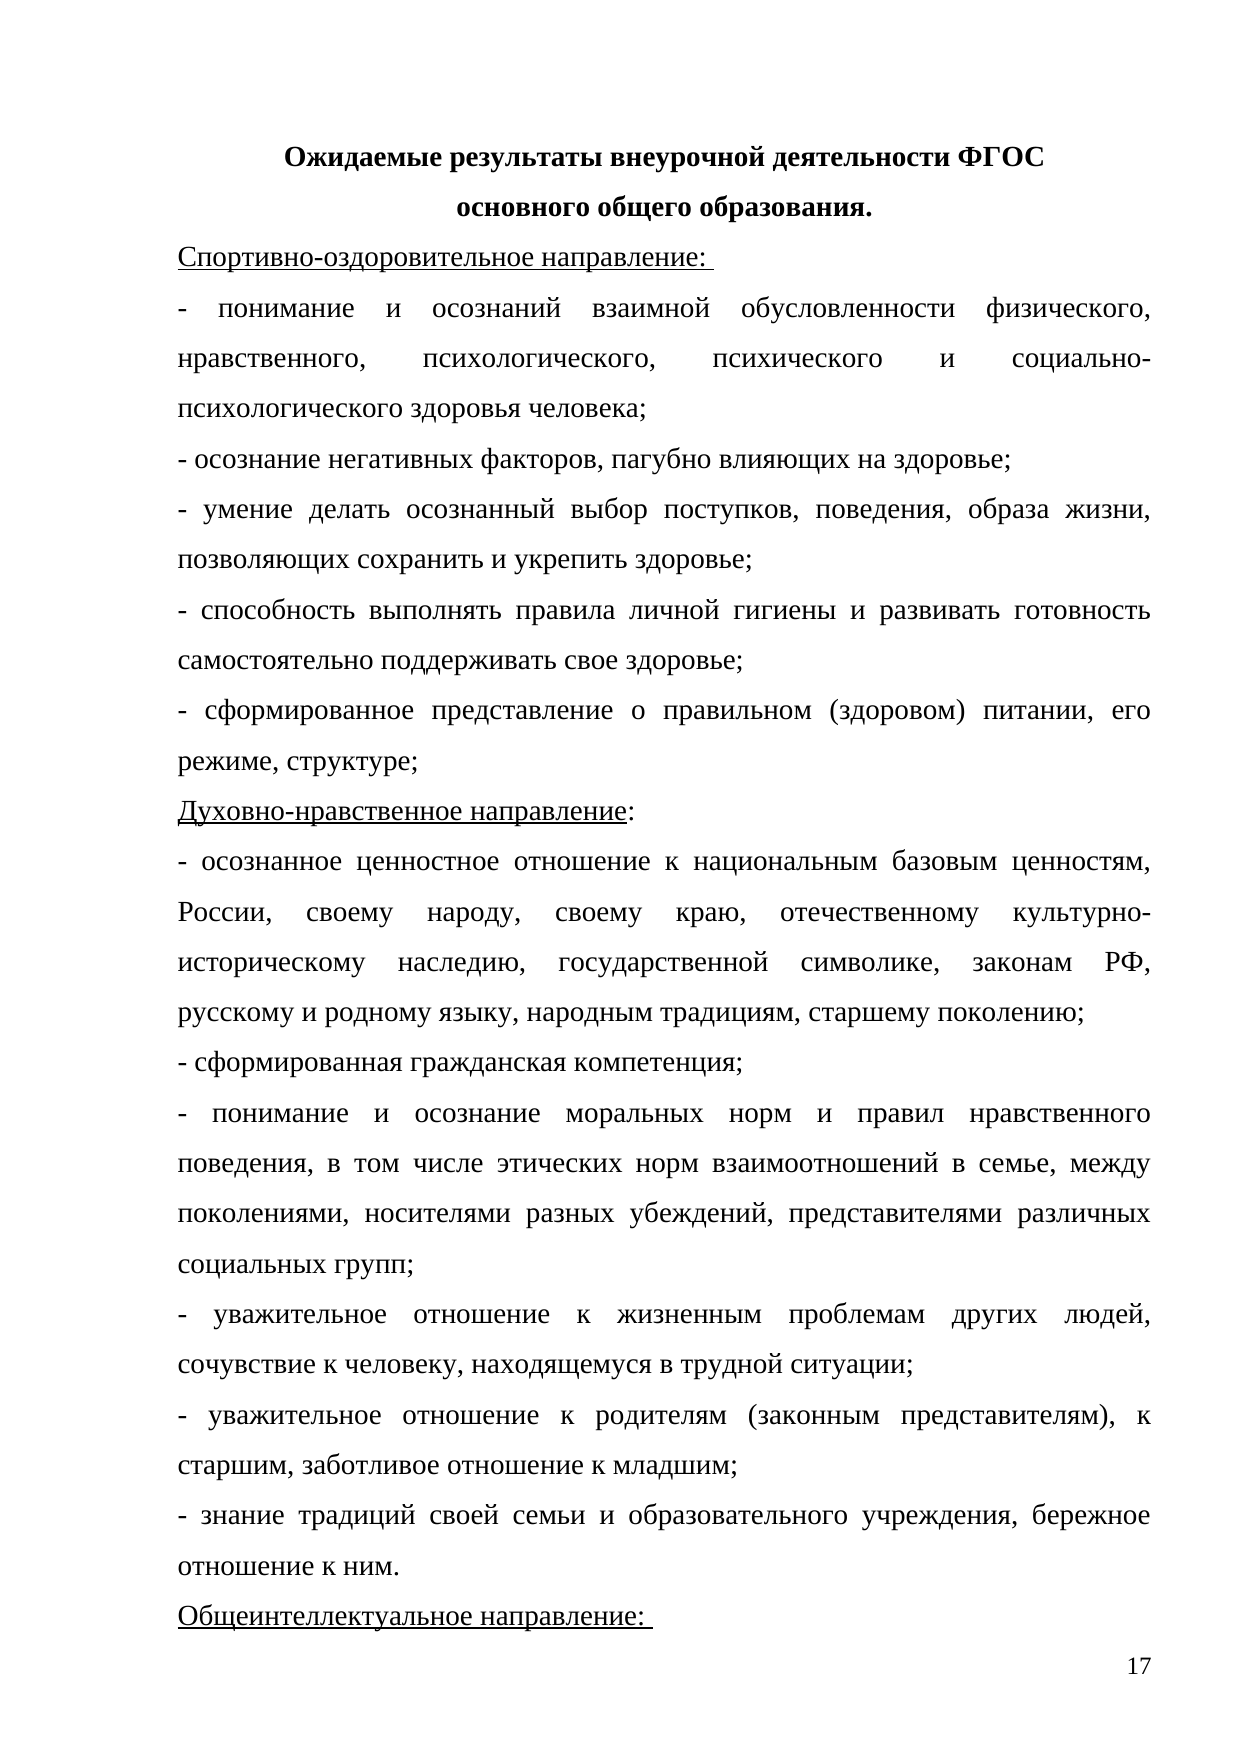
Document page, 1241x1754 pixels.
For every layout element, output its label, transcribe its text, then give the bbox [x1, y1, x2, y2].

text - способность выполнять правила личной гигиены и развивать готовность самостоятельно поддерживать свое здоровье; [177, 592, 1152, 676]
text Общеинтеллектуальное направление: [177, 1598, 1152, 1632]
text - осознание негативных факторов, пагубно влияющих на здоровье; [177, 441, 1152, 474]
text - понимание и осознание моральных норм и правил нравственного поведения, в том числе этических норм взаимоотношений в семье, между поколениями, носителями разных убеждений, представителями различных социальных групп; [177, 1095, 1152, 1279]
text - понимание и осознаний взаимной обусловленности физического, нравственного, психологического, психического и социально-психологического здоровья человека; [177, 290, 1152, 424]
text Спортивно-оздоровительное направление: [177, 239, 1152, 273]
text - уважительное отношение к жизненным проблемам других людей, сочувствие к человеку, находящемуся в трудной ситуации; [177, 1296, 1152, 1380]
text - умение делать осознанный выбор поступков, поведения, образа жизни, позволяющих сохранить и укрепить здоровье; [177, 491, 1152, 575]
text Ожидаемые результаты внеурочной деятельности ФГОС [177, 139, 1152, 172]
text - уважительное отношение к родителям (законным представителям), к старшим, заботливое отношение к младшим; [177, 1397, 1152, 1481]
text - сформированное представление о правильном (здоровом) питании, его режиме, структуре; [177, 692, 1152, 776]
text Духовно-нравственное направление: [177, 793, 1152, 827]
text - осознанное ценностное отношение к национальным базовым ценностям, России, своему народу, своему краю, отечественному культурно-историческому наследию, государственной символике, законам РФ, русскому и родному языку, народным традициям, старшему поколению; [177, 843, 1152, 1028]
text основного общего образования. [177, 189, 1152, 223]
text - сформированная гражданская компетенция; [177, 1044, 1152, 1078]
text - знание традиций своей семьи и образовательного учреждения, бережное отношение к ним. [177, 1497, 1152, 1581]
